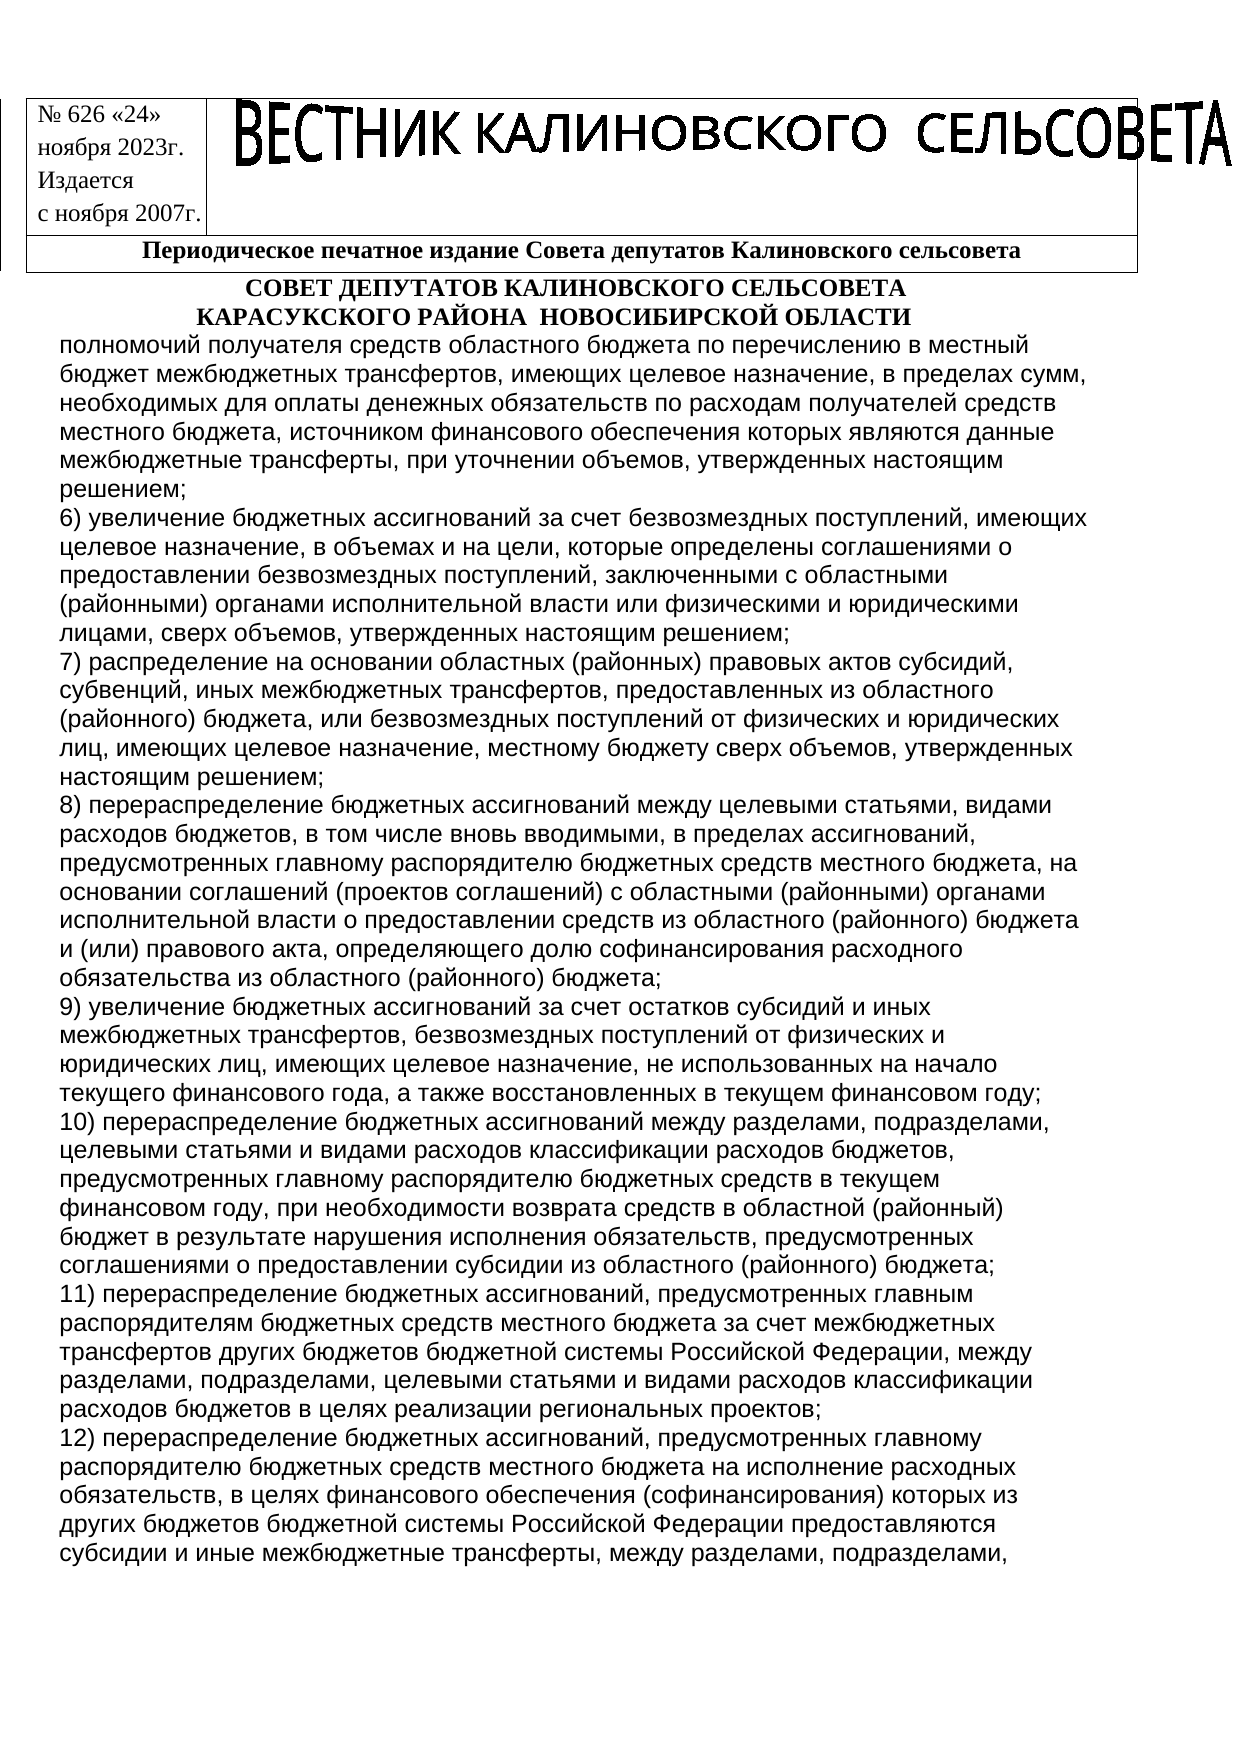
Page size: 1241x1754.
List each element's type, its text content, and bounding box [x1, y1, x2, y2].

text 11) перераспределение бюджетных ассигнований, предусмотренных главным распорядителям бюджетных средств местного бюджета за счет межбюджетных трансфертов других бюджетов бюджетной системы Российской Федерации, между разделами, подразделами, целевыми статьями и видами расходов классификации расходов бюджетов в целях реализации региональных проектов; [59, 1279, 1092, 1423]
text 8) перераспределение бюджетных ассигнований между целевыми статьями, видами расходов бюджетов, в том числе вновь вводимыми, в пределах ассигнований, предусмотренных главному распорядителю бюджетных средств местного бюджета, на основании соглашений (проектов соглашений) с областными (районными) органами исполнительной власти о предоставлении средств из областного (районного) бюджета и (или) правового акта, определяющего долю софинансирования расходного обязательства из областного (районного) бюджета; [59, 791, 1092, 992]
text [59, 331, 1092, 503]
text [59, 1423, 1092, 1567]
text 10) перераспределение бюджетных ассигнований между разделами, подразделами, целевыми статьями и видами расходов классификации расходов бюджетов, предусмотренных главному распорядителю бюджетных средств в текущем финансовом году, при необходимости возврата средств в областной (районный) бюджет в результате нарушения исполнения обязательств, предусмотренных соглашениями о предоставлении субсидии из областного (районного) бюджета; [59, 1107, 1092, 1279]
text 6) увеличение бюджетных ассигнований за счет безвозмездных поступлений, имеющих целевое назначение, в объемах и на цели, которые определены соглашениями о предоставлении безвозмездных поступлений, заключенными с областными (районными) органами исполнительной власти или физическими и юридическими лицами, сверх объемов, утвержденных настоящим решением; [59, 503, 1092, 647]
text 9) увеличение бюджетных ассигнований за счет остатков субсидий и иных межбюджетных трансфертов, безвозмездных поступлений от физических и юридических лиц, имеющих целевое назначение, не использованных на начало текущего финансового года, а также восстановленных в текущем финансовом году; [59, 992, 1092, 1107]
text 7) распределение на основании областных (районных) правовых актов субсидий, субвенций, иных межбюджетных трансфертов, предоставленных из областного (районного) бюджета, или безвозмездных поступлений от физических и юридических лиц, имеющих целевое назначение, местному бюджету сверх объемов, утвержденных настоящим решением; [59, 647, 1092, 791]
